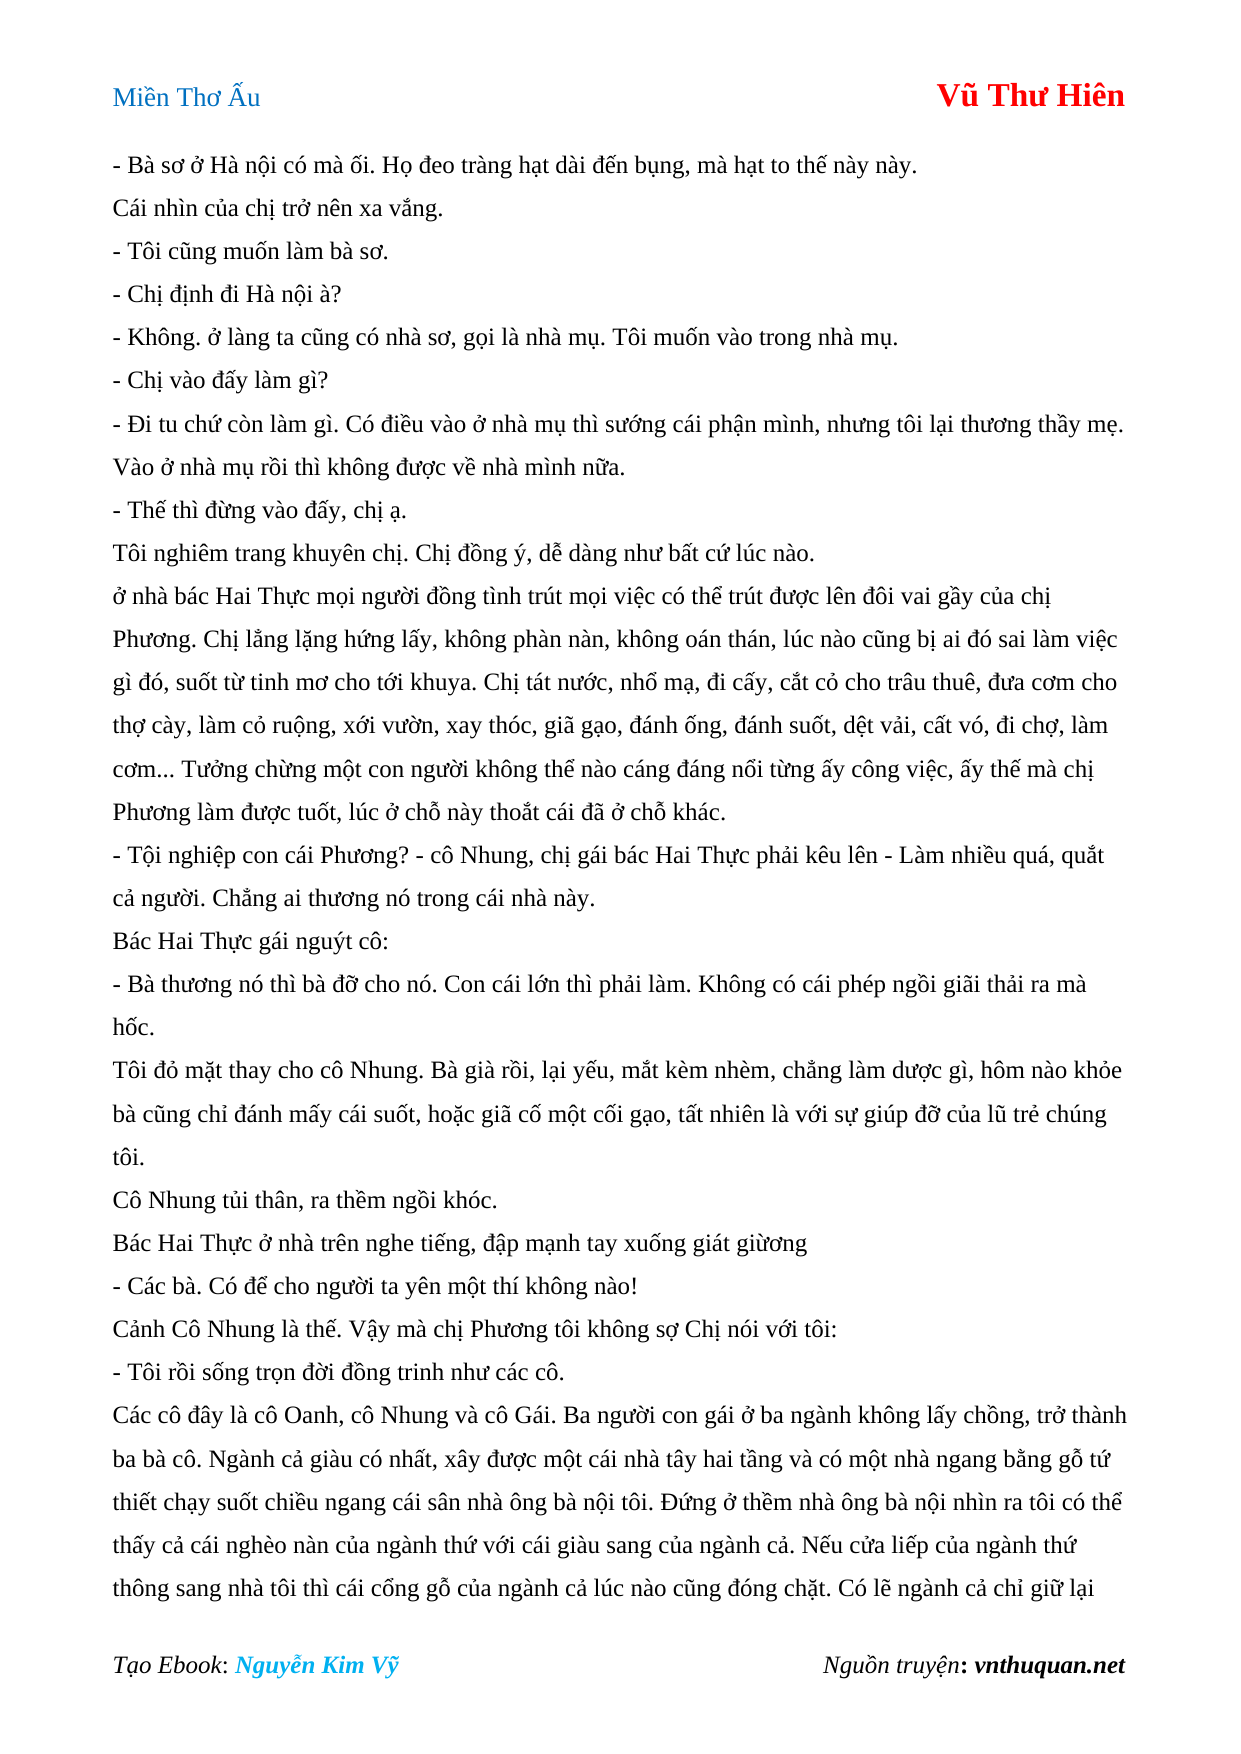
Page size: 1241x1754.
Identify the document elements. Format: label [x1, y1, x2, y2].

text [112, 150, 1128, 1602]
